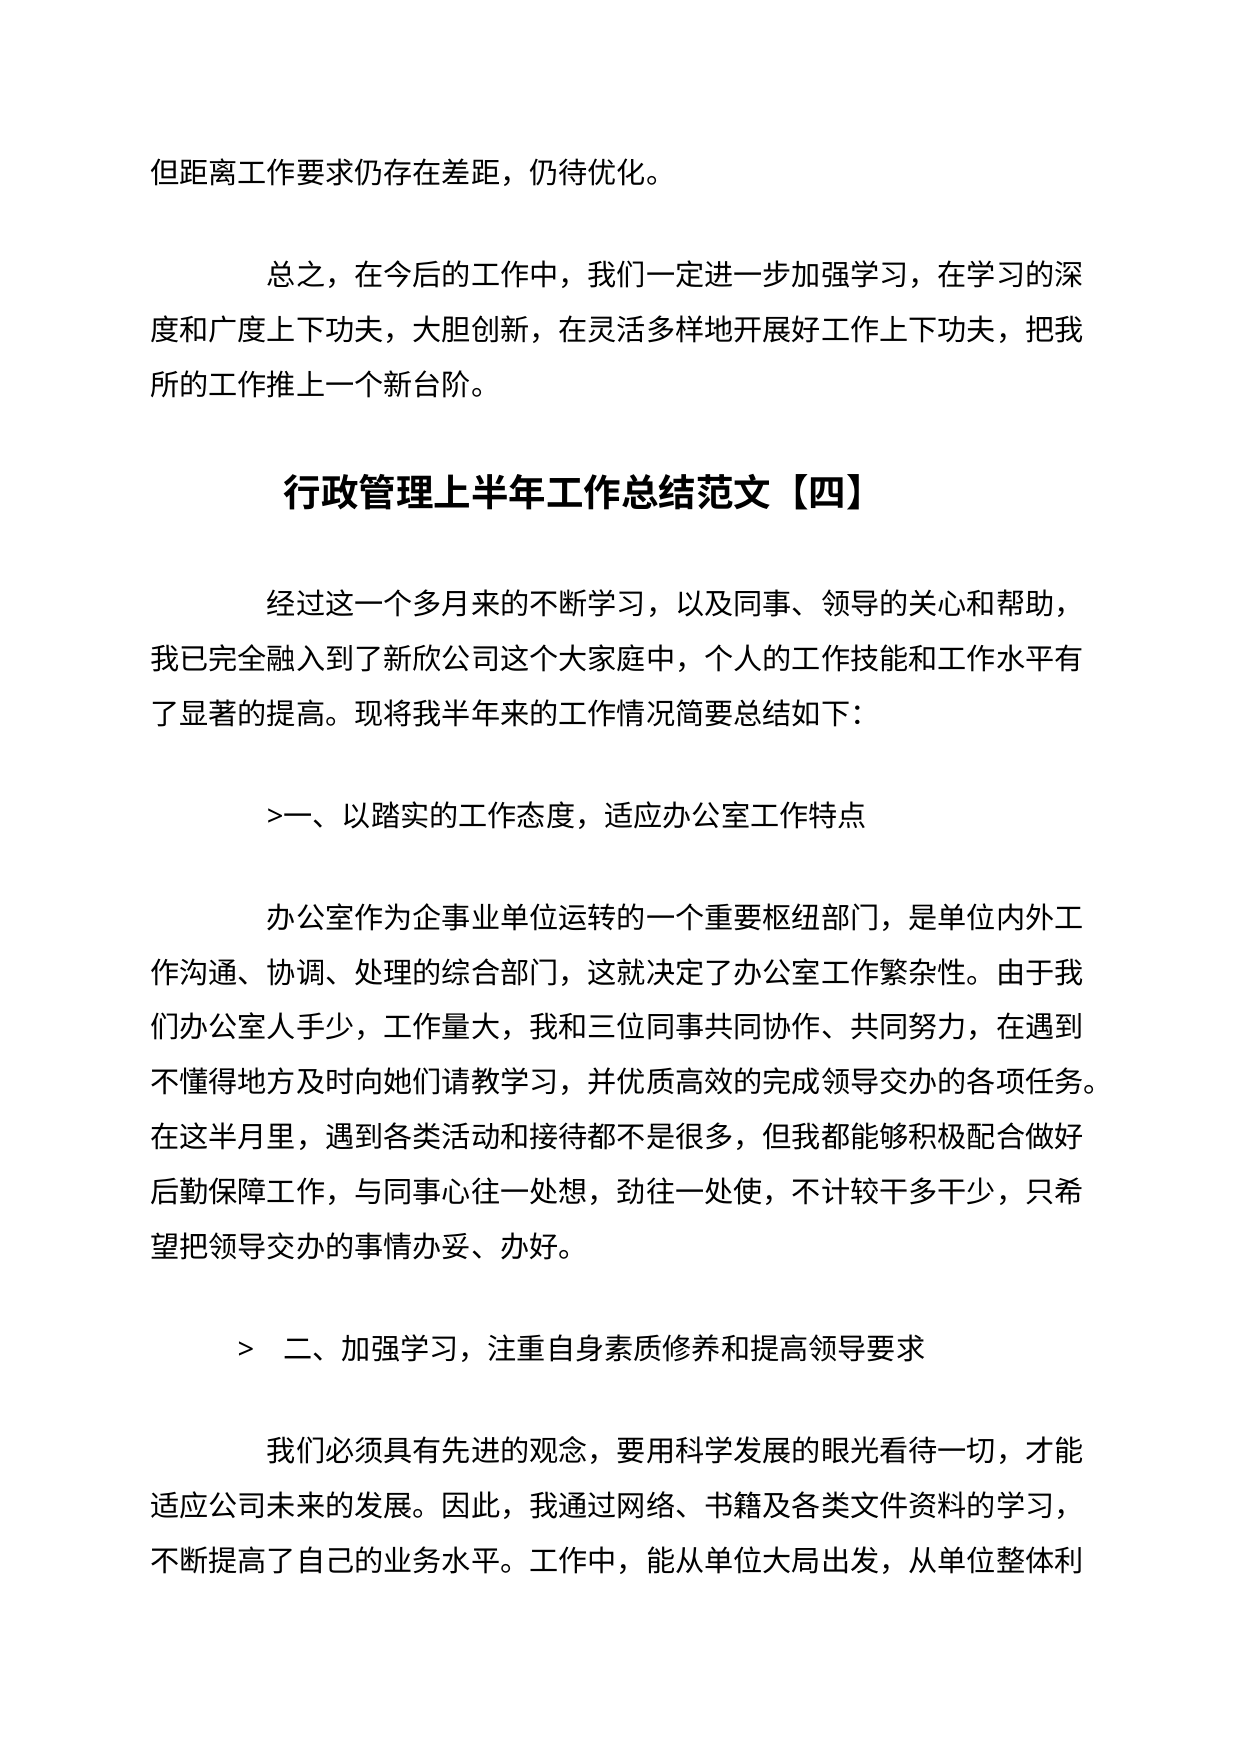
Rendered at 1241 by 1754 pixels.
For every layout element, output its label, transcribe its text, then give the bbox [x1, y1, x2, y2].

text 总之，在今后的工作中，我们一定进一步加强学习，在学习的深度和广度上下功夫，大胆创新，在灵活多样地开展好工作上下功夫，把我所的工作推上一个新台阶。 [150, 252, 1090, 404]
text 行政管理上半年工作总结范文【四】 [150, 463, 1090, 518]
text 经过这一个多月来的不断学习，以及同事、领导的关心和帮助，我已完全融入到了新欣公司这个大家庭中，个人的工作技能和工作水平有了显著的提高。现将我半年来的工作情况简要总结如下： [150, 581, 1090, 733]
text > 二、加强学习，注重自身素质修养和提高领导要求 [150, 1325, 1090, 1368]
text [150, 150, 1090, 192]
text 办公室作为企事业单位运转的一个重要枢纽部门，是单位内外工作沟通、协调、处理的综合部门，这就决定了办公室工作繁杂性。由于我们办公室人手少，工作量大，我和三位同事共同协作、共同努力，在遇到不懂得地方及时向她们请教学习，并优质高效的完成领导交办的各项任务。在这半月里，遇到各类活动和接待都不是很多，但我都能够积极配合做好后勤保障工作，与同事心往一处想，劲往一处使，不计较干多干少，只希望把领导交办的事情办妥、办好。 [150, 894, 1090, 1266]
text >一、以踏实的工作态度，适应办公室工作特点 [150, 792, 1090, 835]
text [150, 1427, 1090, 1579]
